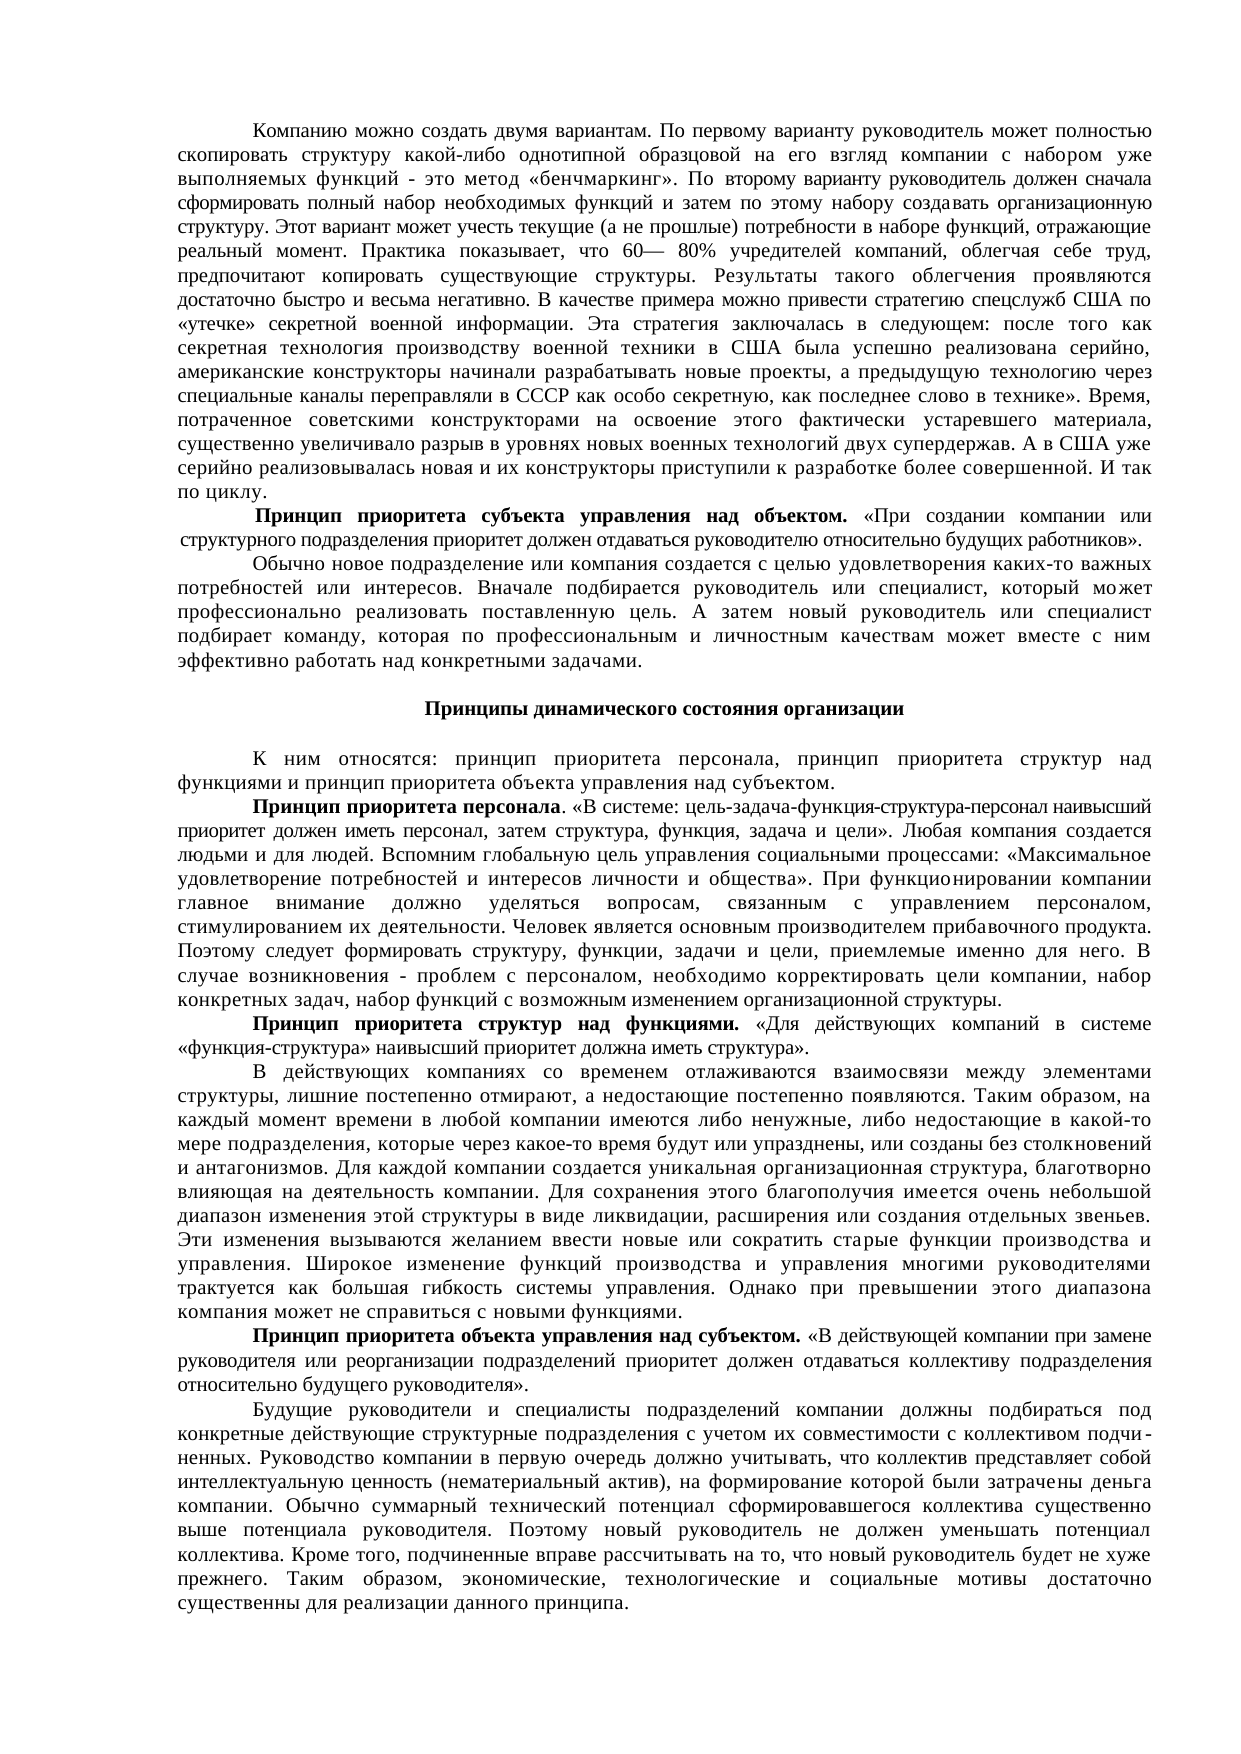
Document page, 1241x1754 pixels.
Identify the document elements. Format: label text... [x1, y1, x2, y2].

text Будущие руководители и специалисты подразделений компании должны подбираться под конкретные действующие структурные подразделения с учетом их совместимости с коллективом подчиненных. Руководство компании в первую очередь должно учитывать, что коллектив представляет собой интеллектуальную ценность (нематериальный актив), на формирование которой были затрачены деньга компании. Обычно суммарный технический потенциал сформировавшегося коллектива существенно выше потенциала руководителя. Поэтому новый руководитель не должен уменьшать потенциал коллектива. Кроме того, подчиненные вправе рассчитывать на то, что новый руководитель будет не хуже прежнего. Таким образом, экономические, технологические и социальные мотивы достаточно существенны для реализации данного принципа. [177, 1397, 1152, 1614]
text Принцип приоритета структур над функциями. «Для действующих компаний в системе «функция-структура» наивысший приоритет должна иметь структура». [177, 1011, 1152, 1059]
text Обычно новое подразделение или компания создается с целью удовлетворения каких-то важных потребностей или интересов. Вначале подбирается руководитель или специалист, который может профессионально реализовать поставленную цель. А затем новый руководитель или специалист подбирает команду, которая по профессиональным и личностным качествам может вместе с ним эффективно работать над конкретными задачами. [177, 551, 1152, 672]
text К ним относятся: принцип приоритета персонала, принцип приоритета структур над функциями и принцип приоритета объекта управления над субъектом. [177, 746, 1152, 794]
text В действующих компаниях со временем отлаживаются взаимосвязи между элементами структуры, лишние постепенно отмирают, а недостающие постепенно появляются. Таким образом, на каждый момент времени в любой компании имеются либо ненужные, либо недостающие в какой-то мере подразделения, которые через какое-то время будут или упразднены, или созданы без столкновений и антагонизмов. Для каждой компании создается уникальная организационная структура, благотворно влияющая на деятельность компании. Для сохранения этого благополучия имеется очень небольшой диапазон изменения этой структуры в виде ликвидации, расширения или создания отдельных звеньев. Эти изменения вызываются желанием ввести новые или сократить старые функции производства и управления. Широкое изменение функций производства и управления многими руководителями трактуется как большая гибкость системы управления. Однако при превышении этого диапазона компания может не справиться с новыми функциями. [177, 1059, 1152, 1323]
text Принцип приоритета персонала. «В системе: цель-задача-функция-структура-персонал наивысший приоритет должен иметь персонал, затем структура, функция, задача и цели». Любая компания создается людьми и для людей. Вспомним глобальную цель управления социальными процессами: «Максимальное удовлетворение потребностей и интересов личности и общества». При функционировании компании главное внимание должно уделяться вопросам, связанным с управлением персоналом, стимулированием их деятельности. Человек является основным производителем прибавочного продукта. Поэтому следует формировать структуру, функции, задачи и цели, приемлемые именно для него. В случае возникновения - проблем с персоналом, необходимо корректировать цели компании, набор конкретных задач, набор функций с возможным изменением организационной структуры. [177, 794, 1152, 1011]
text Компанию можно создать двумя вариантам. По первому варианту руководитель может полностью скопировать структуру какой-либо однотипной образцовой на его взгляд компании с набором уже выполняемых функций - это метод «бенчмаркинг». По второму варианту руководитель должен сначала сформировать полный набор необходимых функций и затем по этому набору создавать организационную структуру. Этот вариант может учесть текущие (а не прошлые) потребности в наборе функций, отражающие реальный момент. Практика показывает, что 60— 80% учредителей компаний, облегчая себе труд, предпочитают копировать существующие структуры. Результаты такого облегчения проявляются достаточно быстро и весьма негативно. В качестве примера можно привести стратегию спецслужб США по «утечке» секретной военной информации. Эта стратегия заключалась в следующем: после того как секретная технология производству военной техники в США была успешно реализована серийно, американские конструкторы начинали разрабатывать новые проекты, а предыдущую технологию через специальные каналы переправляли в СССР как особо секретную, как последнее слово в технике». Время, потраченное советскими конструкторами на освоение этого фактически устаревшего материала, существенно увеличивало разрыв в уровнях новых военных технологий двух супердержав. А в США уже серийно реализовывалась новая и их конструкторы приступили к разработке более совершенной. И так по циклу. [177, 118, 1152, 503]
text Принципы динамического состояния организации [177, 696, 1152, 720]
text Принцип приоритета субъекта управления над объектом. «При создании компании или структурного подразделения приоритет должен отдаваться руководителю относительно будущих работников». [180, 503, 1152, 551]
text Принцип приоритета объекта управления над субъектом. «В действующей компании при замене руководителя или реорганизации подразделений приоритет должен отдаваться коллективу подразделения относительно будущего руководителя». [177, 1323, 1152, 1396]
